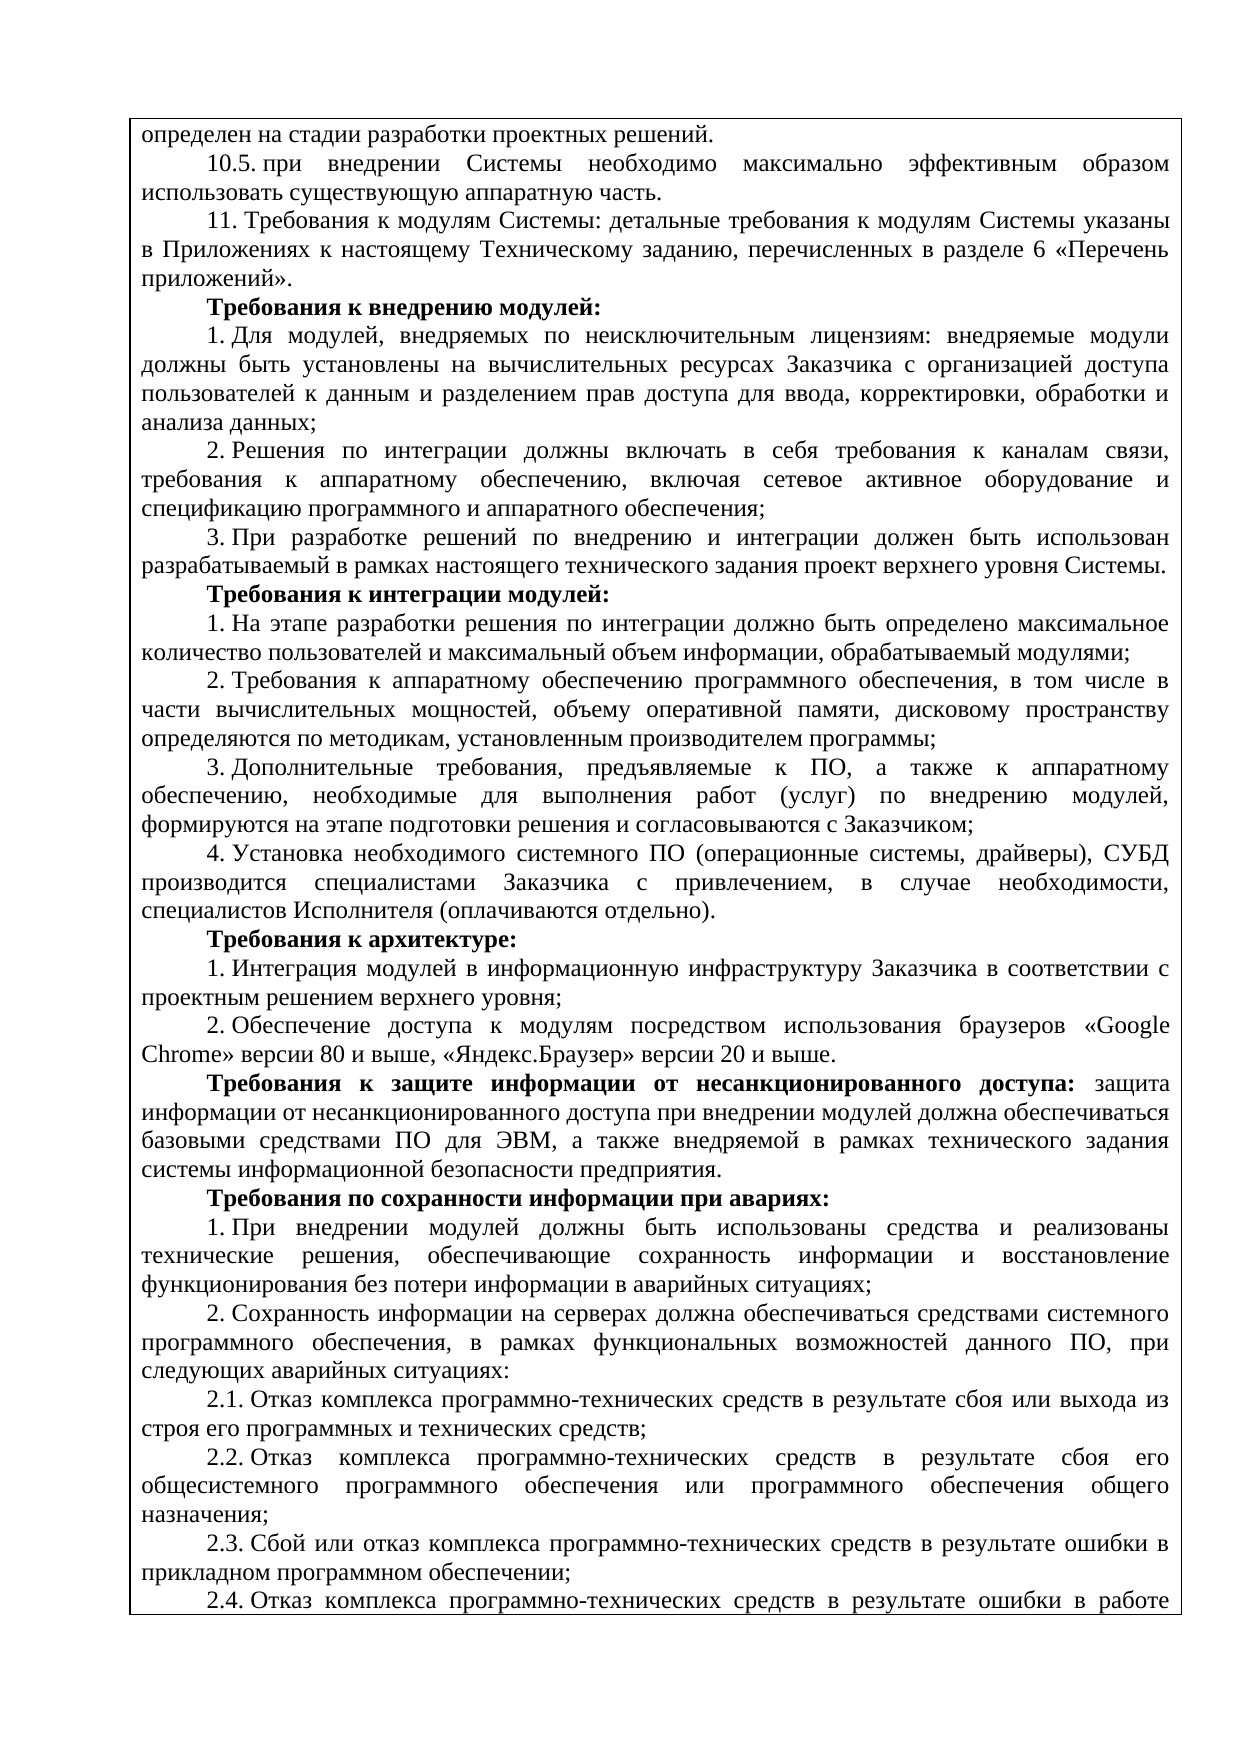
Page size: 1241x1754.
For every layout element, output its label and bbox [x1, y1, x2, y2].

table_cell [131, 119, 1181, 1614]
